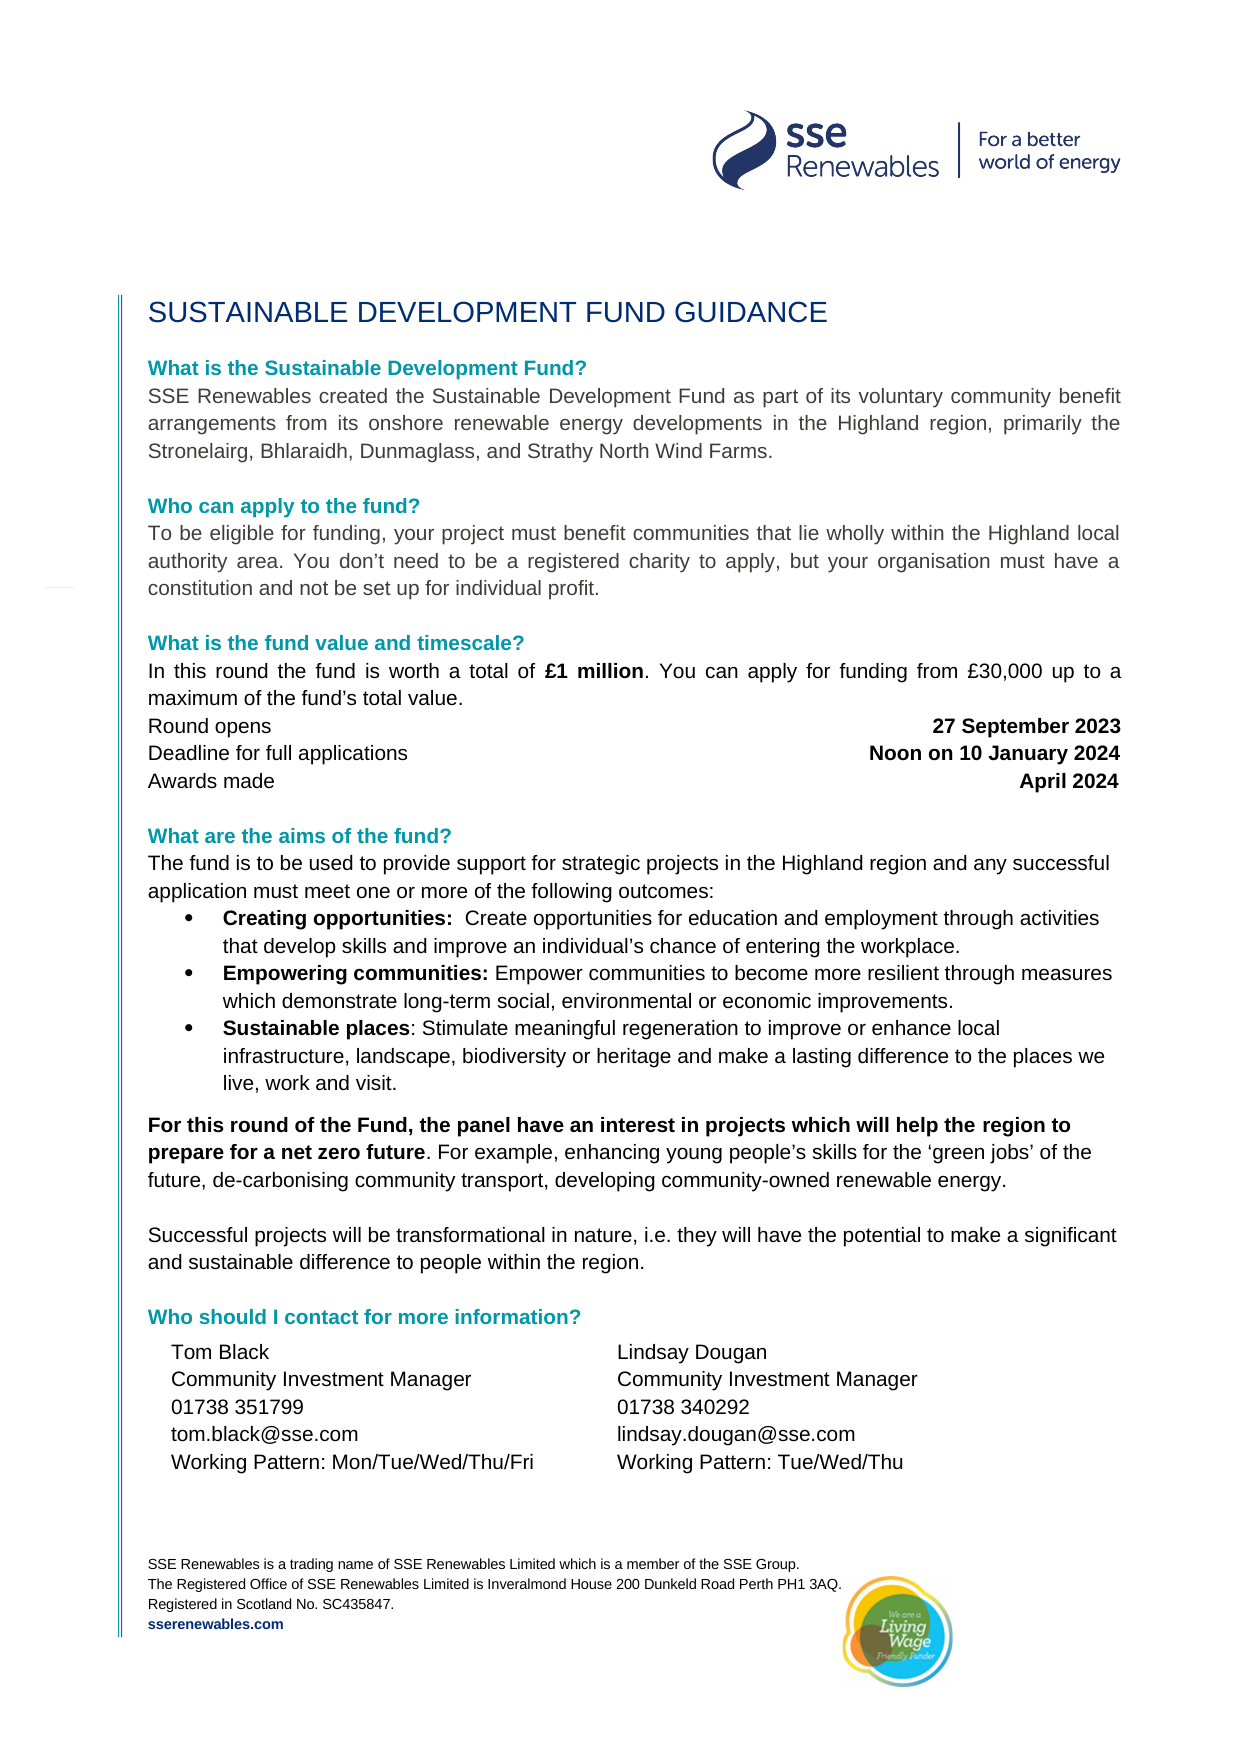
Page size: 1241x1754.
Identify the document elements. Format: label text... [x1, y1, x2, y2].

text To be eligible for funding, your project must benefit communities that lie wholly within the Highland local authority area. You don’t need to be a registered charity to apply, but your organisation must have a constitution and not be set up for individual profit. [148, 521, 1122, 600]
list Creating opportunities: Create opportunities for education and employment through activities that develop skills and improve an individual’s chance of entering the workplace. [185, 906, 1122, 957]
text In this round the fund is worth a total of £1 million. You can apply for funding from £30,000 up to a maximum of the fund’s total value. [148, 658, 1122, 710]
list Sustainable places: Stimulate meaningful regeneration to improve or enhance local infrastructure, landscape, biodiversity or heritage and make a lasting difference to the places we live, work and visit. [185, 1016, 1122, 1095]
text Sustainable development fund Guidance [148, 295, 1122, 329]
table_header Lindsay Dougan Community Investment Manager 01738 340292 lindsay.dougan@sse.com Working Pattern: Tue/Wed/Thu [606, 1334, 959, 1483]
table_header Tom Black Community Investment Manager 01738 351799 tom.black@sse.com Working Pattern: Mon/Tue/Wed/Thu/Fri [160, 1334, 605, 1483]
text What are the aims of the fund? [148, 823, 1122, 847]
text Successful projects will be transformational in nature, i.e. they will have the potential to make a significant and sustainable difference to people within the region. [148, 1222, 1122, 1274]
picture [0, 4, 1238, 1754]
text Round opens 27 September 2023 [148, 713, 1122, 737]
text Who should I contact for more information? [148, 1305, 1122, 1329]
text SSE Renewables created the Sustainable Development Fund as part of its voluntary community benefit arrangements from its onshore renewable energy developments in the Highland region, primarily the Stronelairg, Bhlaraidh, Dunmaglass, and Strathy North Wind Farms. [148, 383, 1122, 462]
text Who can apply to the fund? [148, 493, 1122, 517]
text For this round of the Fund, the panel have an interest in projects which will help the region to prepare for a net zero future. For example, enhancing young people’s skills for the ‘green jobs’ of the future, de-carbonising community transport, developing community-owned renewable energy. [148, 1112, 1122, 1191]
text Deadline for full applications Noon on 10 January 2024 [148, 741, 1122, 765]
text The fund is to be used to provide support for strategic projects in the Highland region and any successful application must meet one or more of the following outcomes: [148, 851, 1122, 902]
text What is the Sustainable Development Fund? [148, 356, 1122, 380]
text What is the fund value and timescale? [148, 631, 1122, 655]
text Awards made April 2024 [148, 768, 1122, 792]
list Empowering communities: Empower communities to become more resilient through measures which demonstrate long-term social, environmental or economic improvements. [185, 961, 1122, 1013]
